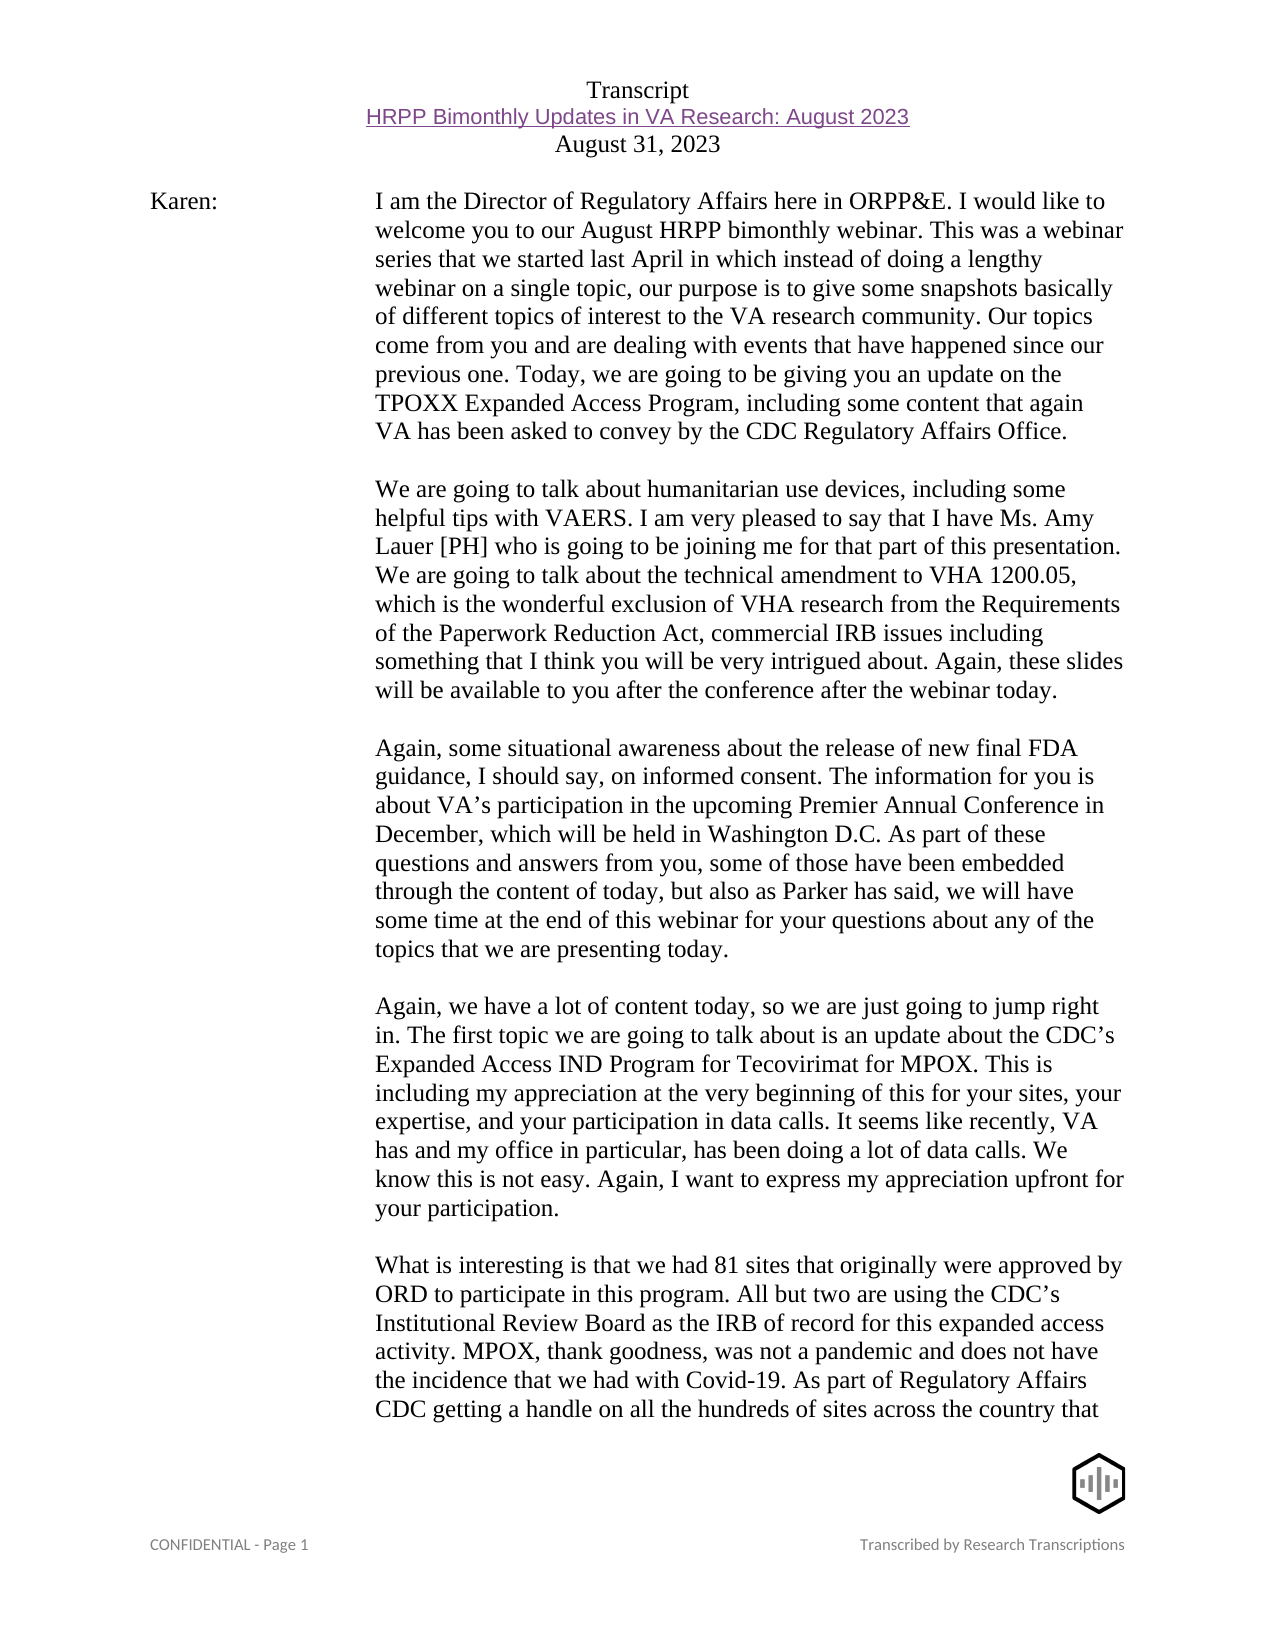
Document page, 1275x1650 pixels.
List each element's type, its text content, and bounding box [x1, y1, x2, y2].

text Karen: I am the Director of Regulatory Affairs here in ORPP&E. I would like to welcome you to our August HRPP bimonthly webinar. This was a webinar series that we started last April in which instead of doing a lengthy webinar on a single topic, our purpose is to give some snapshots basically of different topics of interest to the VA research community. Our topics come from you and are dealing with events that have happened since our previous one. Today, we are going to be giving you an update on the TPOXX Expanded Access Program, including some content that again VA has been asked to convey by the CDC Regulatory Affairs Office. [150, 186, 1125, 445]
text Again, some situational awareness about the release of new final FDA guidance, I should say, on informed consent. The information for you is about VA’s participation in the upcoming Premier Annual Conference in December, which will be held in Washington D.C. As part of these questions and answers from you, some of those have been embedded through the content of today, but also as Parker has said, we will have some time at the end of this webinar for your questions about any of the topics that we are presenting today. [150, 733, 1125, 963]
text We are going to talk about humanitarian use devices, including some helpful tips with VAERS. I am very pleased to say that I have Ms. Amy Lauer [PH] who is going to be joining me for that part of this presentation. We are going to talk about the technical amendment to VHA 1200.05, which is the wonderful exclusion of VHA research from the Requirements of the Paperwork Reduction Act, commercial IRB issues including something that I think you will be very intrigued about. Again, these slides will be available to you after the conference after the webinar today. [150, 474, 1125, 704]
picture [1072, 1453, 1125, 1514]
text Again, we have a lot of content today, so we are just going to jump right in. The first topic we are going to talk about is an update about the CDC’s Expanded Access IND Program for Tecovirimat for MPOX. This is including my appreciation at the very beginning of this for your sites, your expertise, and your participation in data calls. It seems like recently, VA has and my office in particular, has been doing a lot of data calls. We know this is not easy. Again, I want to express my appreciation upfront for your participation. [150, 991, 1125, 1221]
